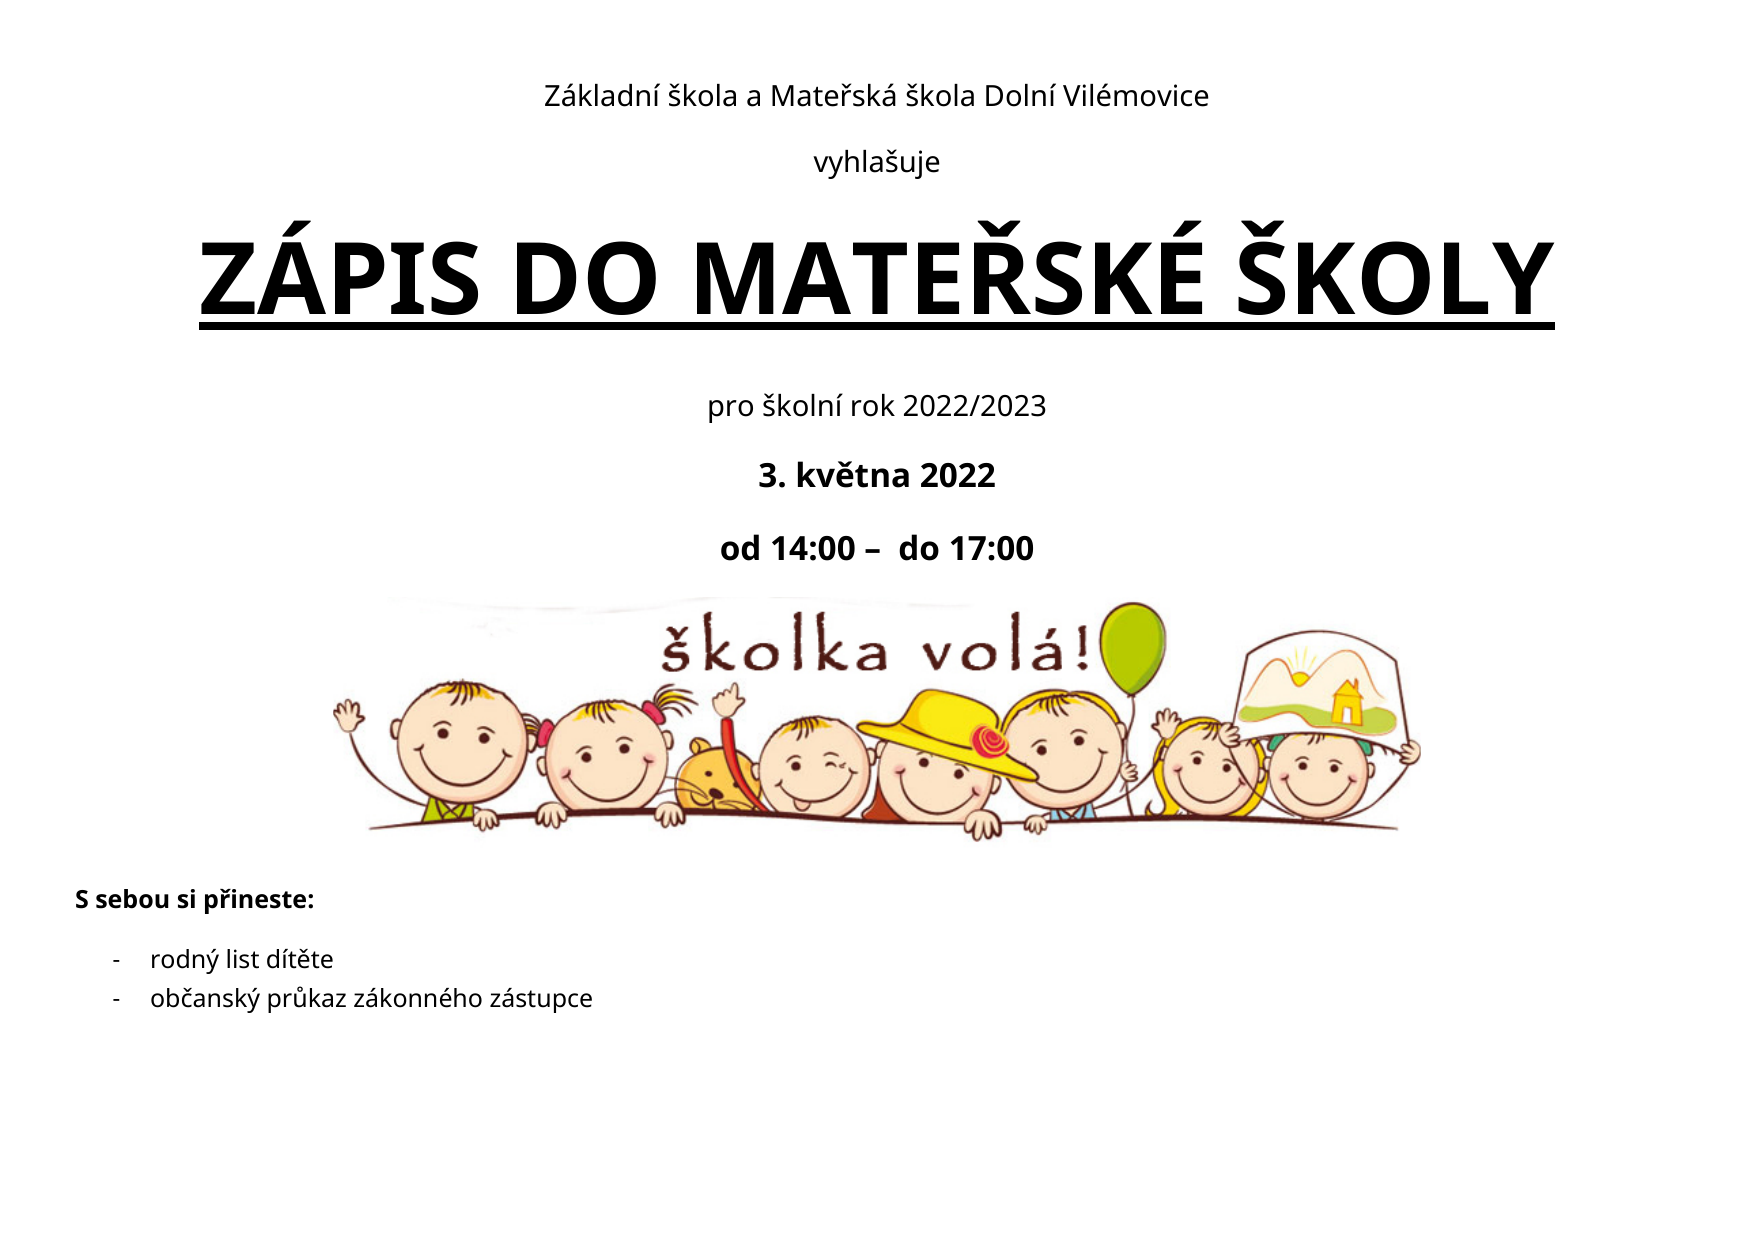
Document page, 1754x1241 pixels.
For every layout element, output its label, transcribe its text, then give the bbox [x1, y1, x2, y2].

text vyhlašuje [75, 141, 1679, 181]
text 3. května 2022 [75, 452, 1679, 497]
text zápis do mateřské školy [75, 208, 1679, 344]
list občanský průkaz zákonného zástupce [112, 981, 1679, 1015]
text S sebou si přineste: [75, 882, 1679, 916]
picture [333, 597, 1421, 857]
list rodný list dítěte [112, 942, 1679, 976]
text od 14:00 – do 17:00 [75, 525, 1679, 570]
text pro školní rok 2022/2023 [75, 385, 1679, 425]
text Základní škola a Mateřská škola Dolní Vilémovice [75, 75, 1679, 115]
